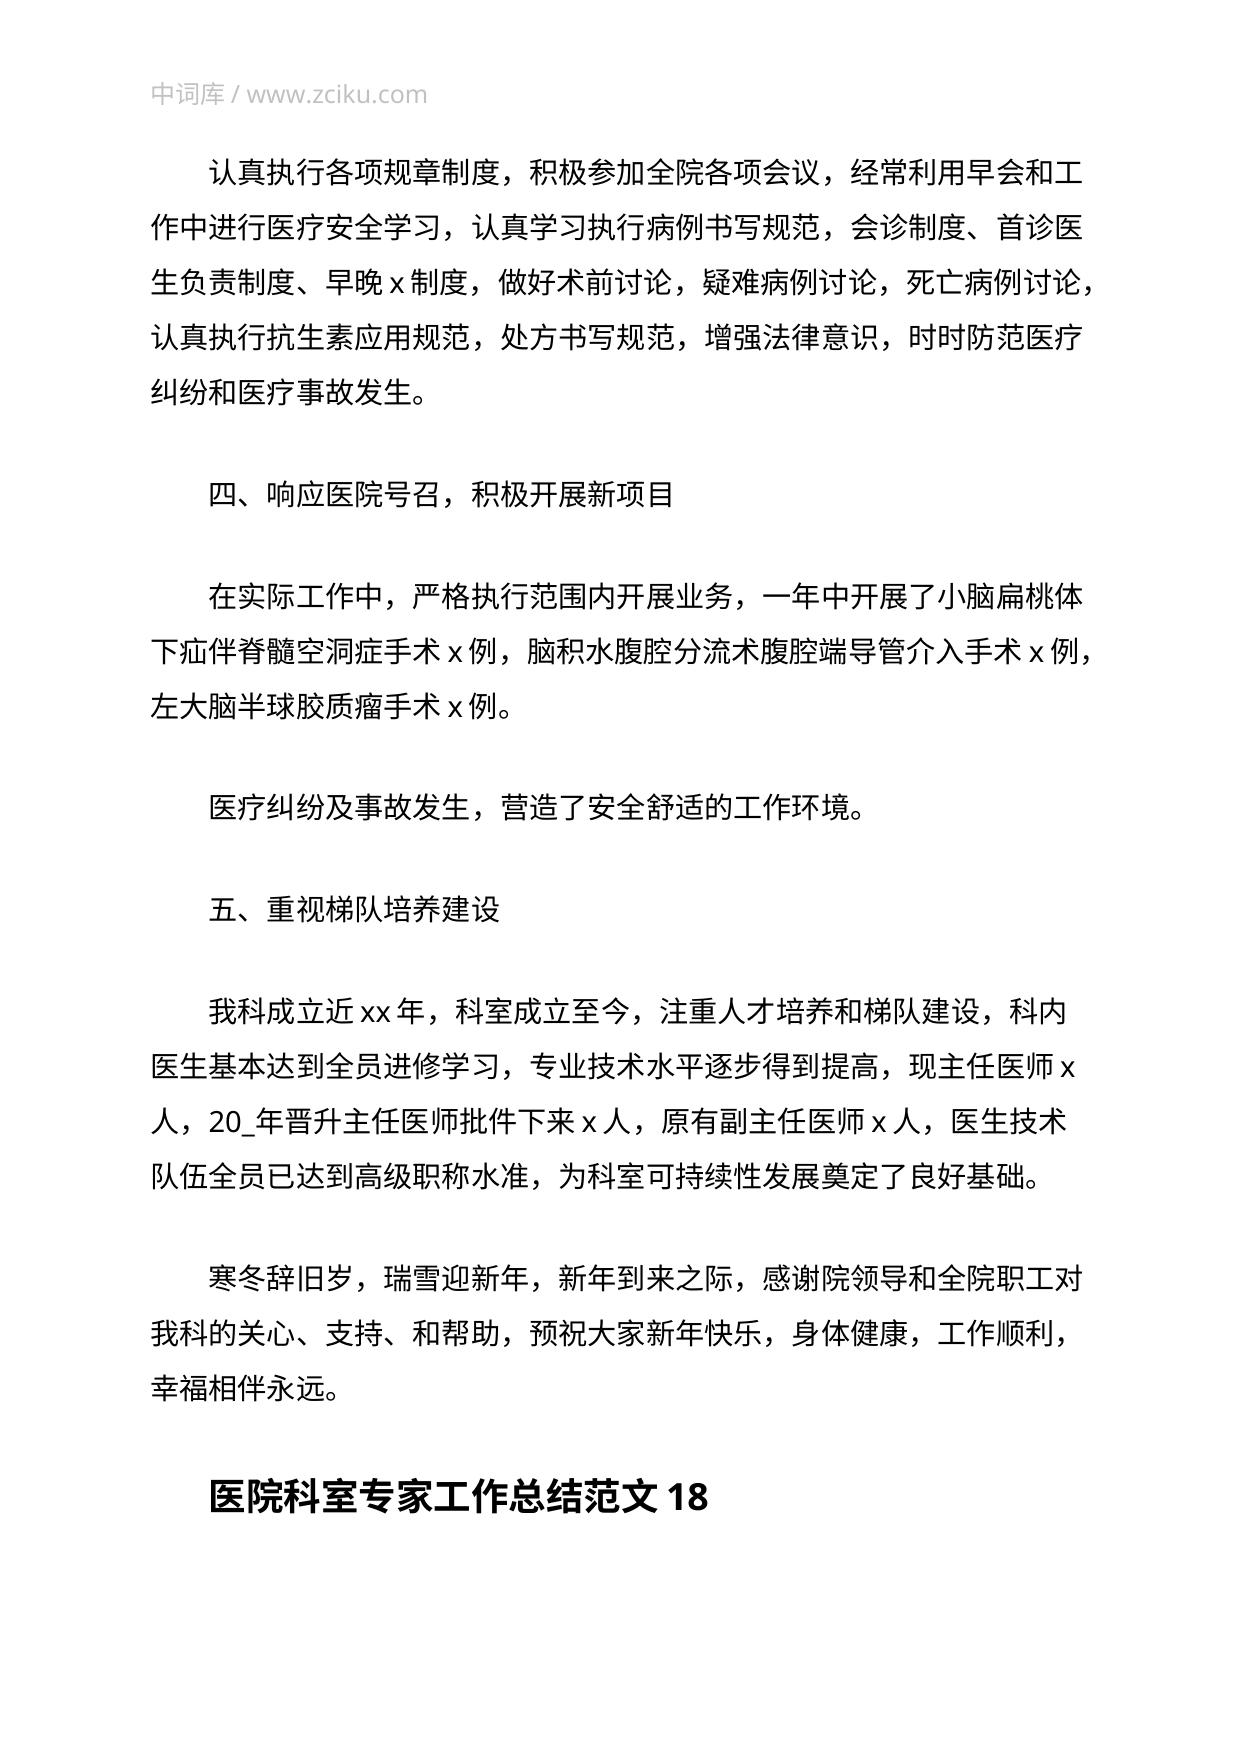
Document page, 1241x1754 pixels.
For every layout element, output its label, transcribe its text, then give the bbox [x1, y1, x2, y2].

text 认真执行各项规章制度，积极参加全院各项会议，经常利用早会和工作中进行医疗安全学习，认真学习执行病例书写规范，会诊制度、首诊医生负责制度、早晚x制度，做好术前讨论，疑难病例讨论，死亡病例讨论，认真执行抗生素应用规范，处方书写规范，增强法律意识，时时防范医疗纠纷和医疗事故发生。 [150, 150, 1090, 412]
text 我科成立近xx年，科室成立至今，注重人才培养和梯队建设，科内医生基本达到全员进修学习，专业技术水平逐步得到提高，现主任医师x人，20_年晋升主任医师批件下来x人，原有副主任医师x人，医生技术队伍全员已达到高级职称水准，为科室可持续性发展奠定了良好基础。 [150, 989, 1090, 1196]
text 四、响应医院号召，积极开展新项目 [150, 471, 1090, 514]
text 五、重视梯队培养建设 [150, 887, 1090, 929]
text 医院科室专家工作总结范文18 [150, 1467, 1090, 1521]
text 在实际工作中，严格执行范围内开展业务，一年中开展了小脑扁桃体下疝伴脊髓空洞症手术x例，脑积水腹腔分流术腹腔端导管介入手术x例，左大脑半球胶质瘤手术x例。 [150, 573, 1090, 726]
text 寒冬辞旧岁，瑞雪迎新年，新年到来之际，感谢院领导和全院职工对我科的关心、支持、和帮助，预祝大家新年快乐，身体健康，工作顺利，幸福相伴永远。 [150, 1255, 1090, 1407]
text 医疗纠纷及事故发生，营造了安全舒适的工作环境。 [150, 785, 1090, 827]
